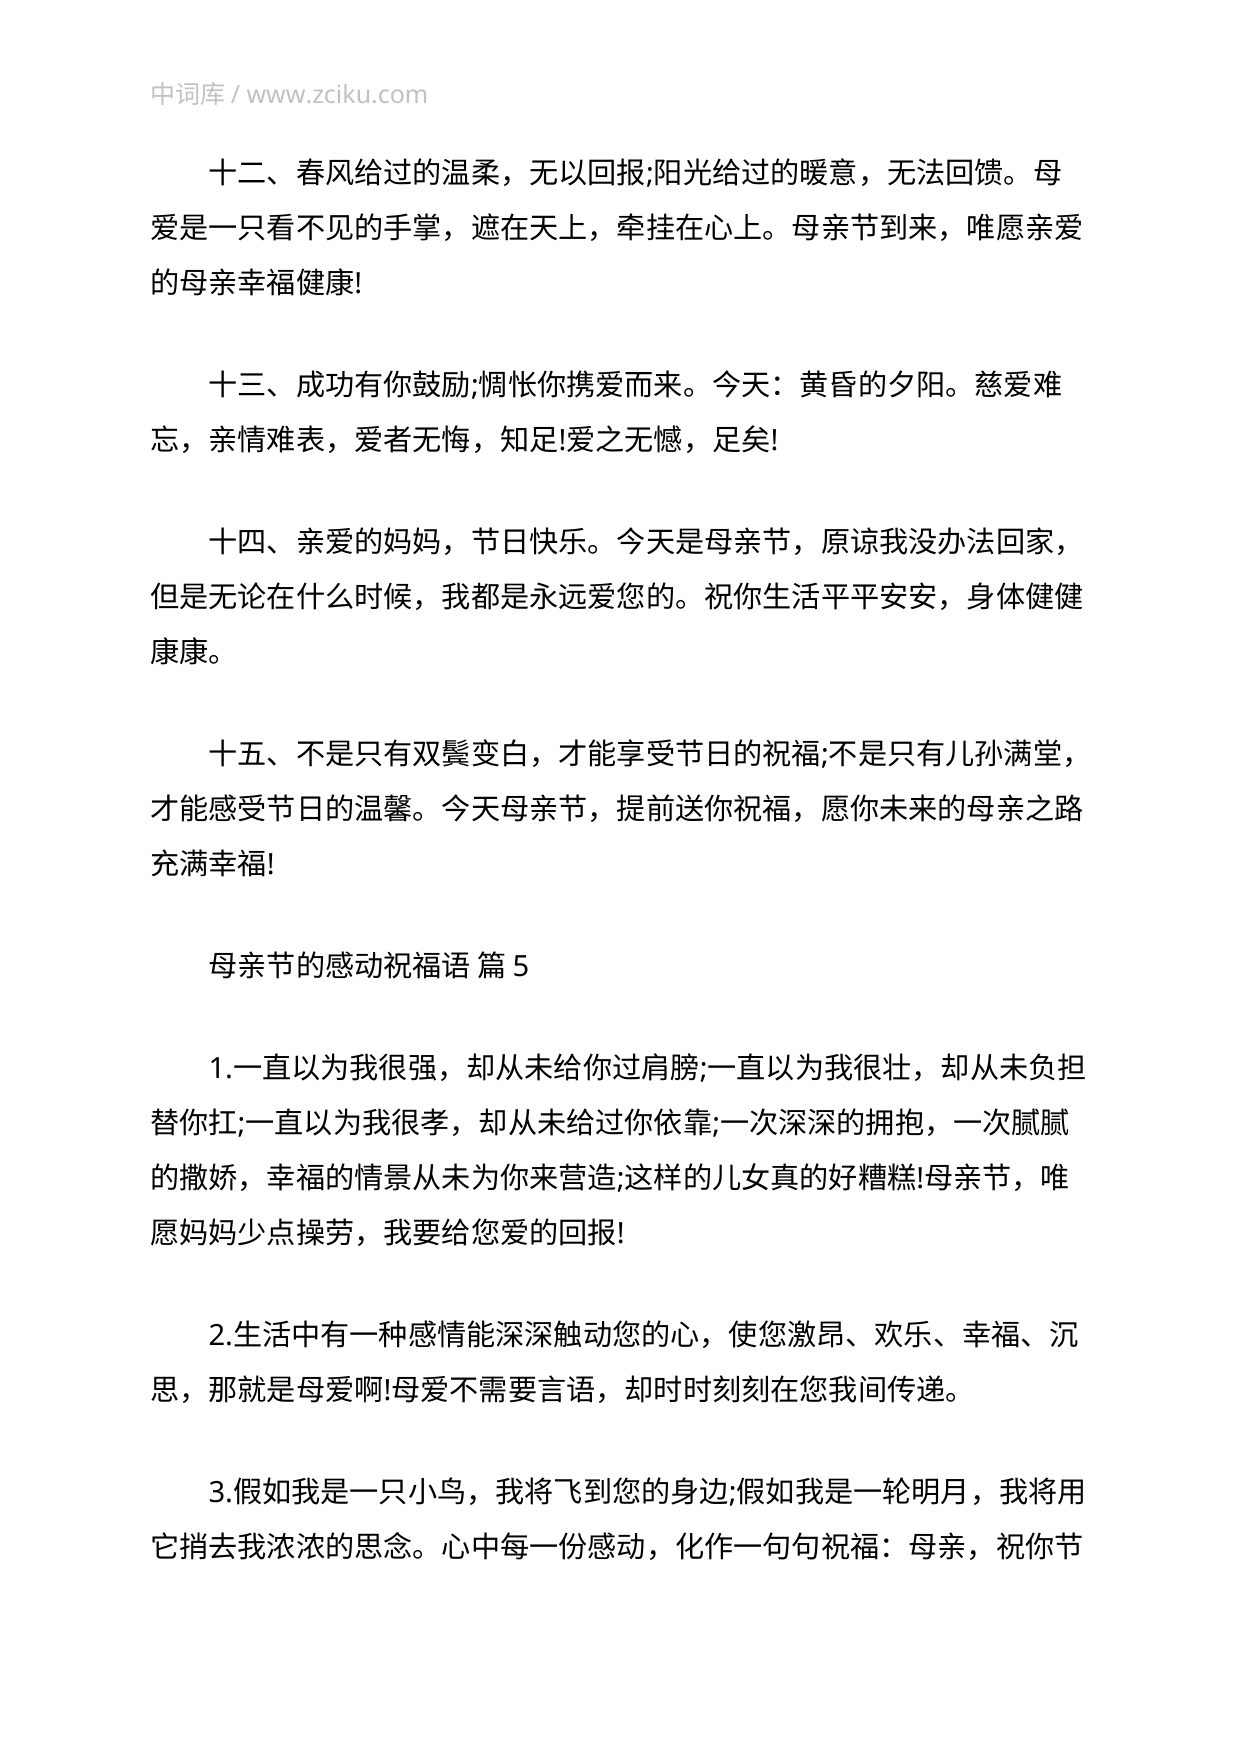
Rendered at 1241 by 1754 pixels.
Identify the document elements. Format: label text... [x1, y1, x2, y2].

text 十五、不是只有双鬓变白，才能享受节日的祝福;不是只有儿孙满堂，才能感受节日的温馨。今天母亲节，提前送你祝福，愿你未来的母亲之路充满幸福! [150, 730, 1090, 883]
text 2.生活中有一种感情能深深触动您的心，使您激昂、欢乐、幸福、沉思，那就是母爱啊!母爱不需要言语，却时时刻刻在您我间传递。 [150, 1311, 1090, 1409]
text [150, 1468, 1090, 1566]
text 十三、成功有你鼓励;惆怅你携爱而来。今天：黄昏的夕阳。慈爱难忘，亲情难表，爱者无悔，知足!爱之无憾，足矣! [150, 362, 1090, 459]
text 十二、春风给过的温柔，无以回报;阳光给过的暖意，无法回馈。母爱是一只看不见的手掌，遮在天上，牵挂在心上。母亲节到来，唯愿亲爱的母亲幸福健康! [150, 150, 1090, 302]
text 十四、亲爱的妈妈，节日快乐。今天是母亲节，原谅我没办法回家，但是无论在什么时候，我都是永远爱您的。祝你生活平平安安，身体健健康康。 [150, 519, 1090, 671]
text 母亲节的感动祝福语 篇5 [150, 942, 1090, 985]
text 1.一直以为我很强，却从未给你过肩膀;一直以为我很壮，却从未负担替你扛;一直以为我很孝，却从未给过你依靠;一次深深的拥抱，一次腻腻的撒娇，幸福的情景从未为你来营造;这样的儿女真的好糟糕!母亲节，唯愿妈妈少点操劳，我要给您爱的回报! [150, 1044, 1090, 1252]
